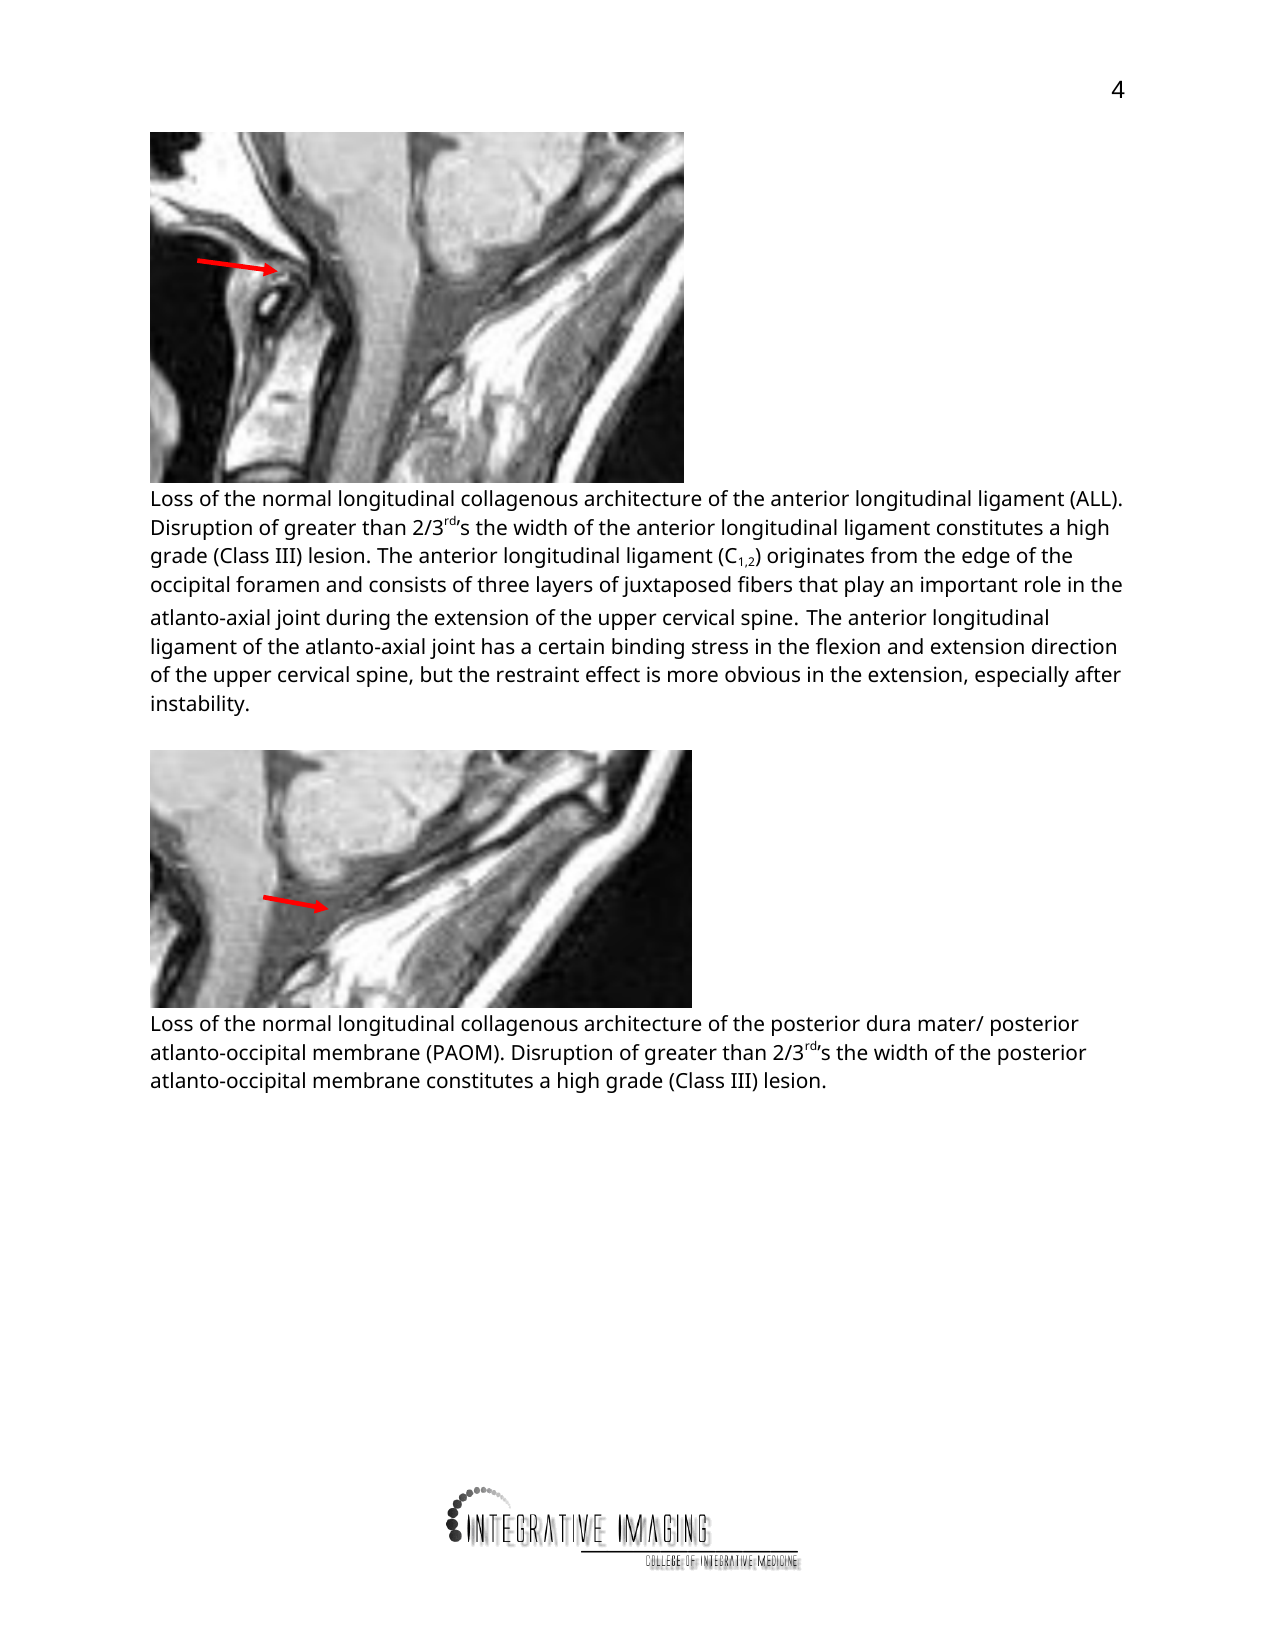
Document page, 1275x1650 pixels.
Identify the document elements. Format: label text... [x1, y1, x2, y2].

text Loss of the normal longitudinal collagenous architecture of the anterior longitudinal ligament (ALL). Disruption of greater than 2/3rd’s the width of the anterior longitudinal ligament constitutes a high grade (Class III) lesion. The anterior longitudinal ligament (C1,2) originates from the edge of the occipital foramen and consists of three layers of juxtaposed fibers that play an important role in the atlanto‐axial joint during the extension of the upper cervical spine. The anterior longitudinal ligament of the atlanto‐axial joint has a certain binding stress in the flexion and extension direction of the upper cervical spine, but the restraint effect is more obvious in the extension, especially after instability. [150, 484, 1125, 717]
picture [150, 750, 692, 1008]
picture [427, 1481, 812, 1575]
text Loss of the normal longitudinal collagenous architecture of the posterior dura mater/ posterior atlanto-occipital membrane (PAOM). Disruption of greater than 2/3rd’s the width of the posterior atlanto-occipital membrane constitutes a high grade (Class III) lesion. [150, 1009, 1125, 1095]
picture [150, 132, 684, 483]
